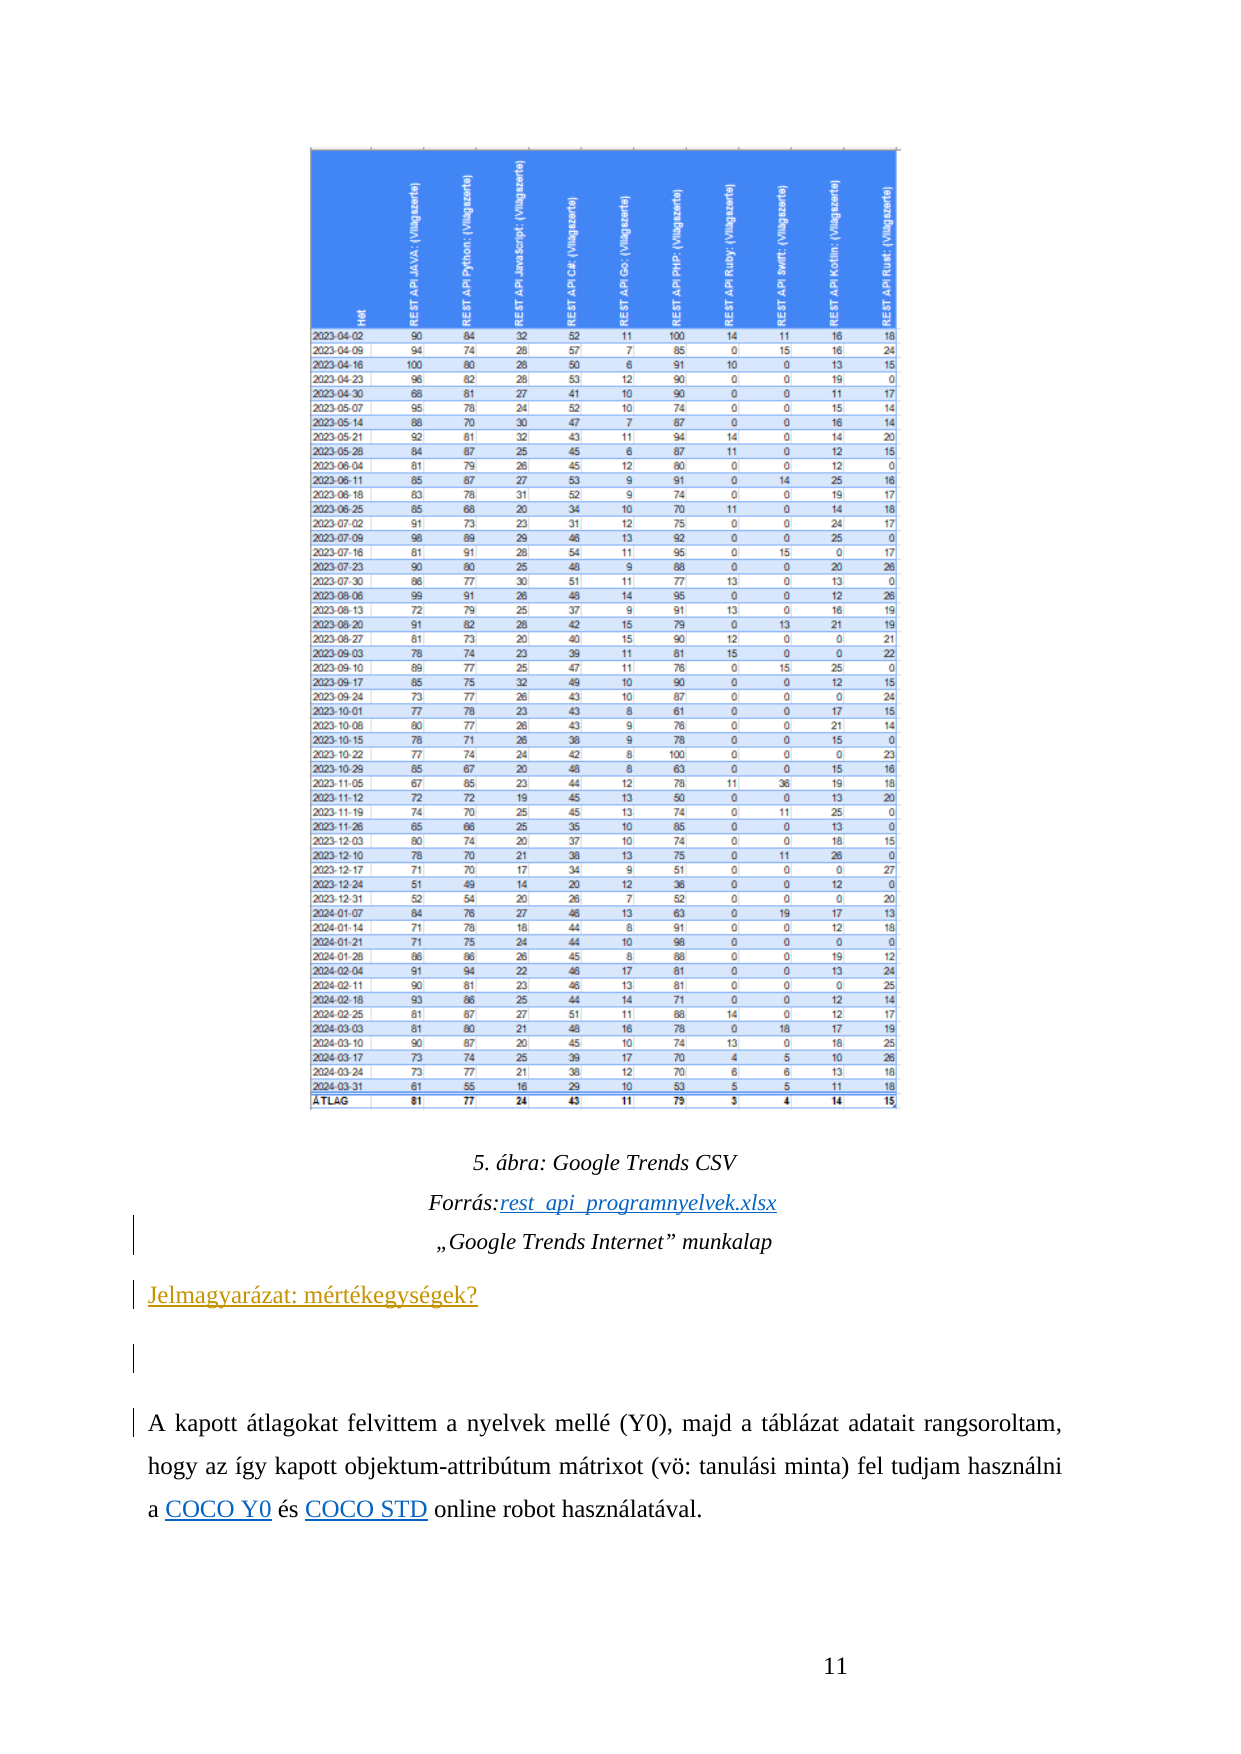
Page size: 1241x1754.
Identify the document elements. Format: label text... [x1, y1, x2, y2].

picture [309, 147, 901, 1110]
text 5. ábra: Google Trends CSV Forrás:rest_api_programnyelvek.xlsx „Google Trends Internet” munkalap [148, 1149, 1063, 1255]
text A kapott átlagokat felvittem a nyelvek mellé (Y0), majd a táblázat adatait rangsoroltam, hogy az így kapott objektum-attribútum mátrixot (vö: tanulási minta) fel tudjam használni a COCO Y0 és COCO STD online robot használatával. [148, 1408, 1063, 1523]
